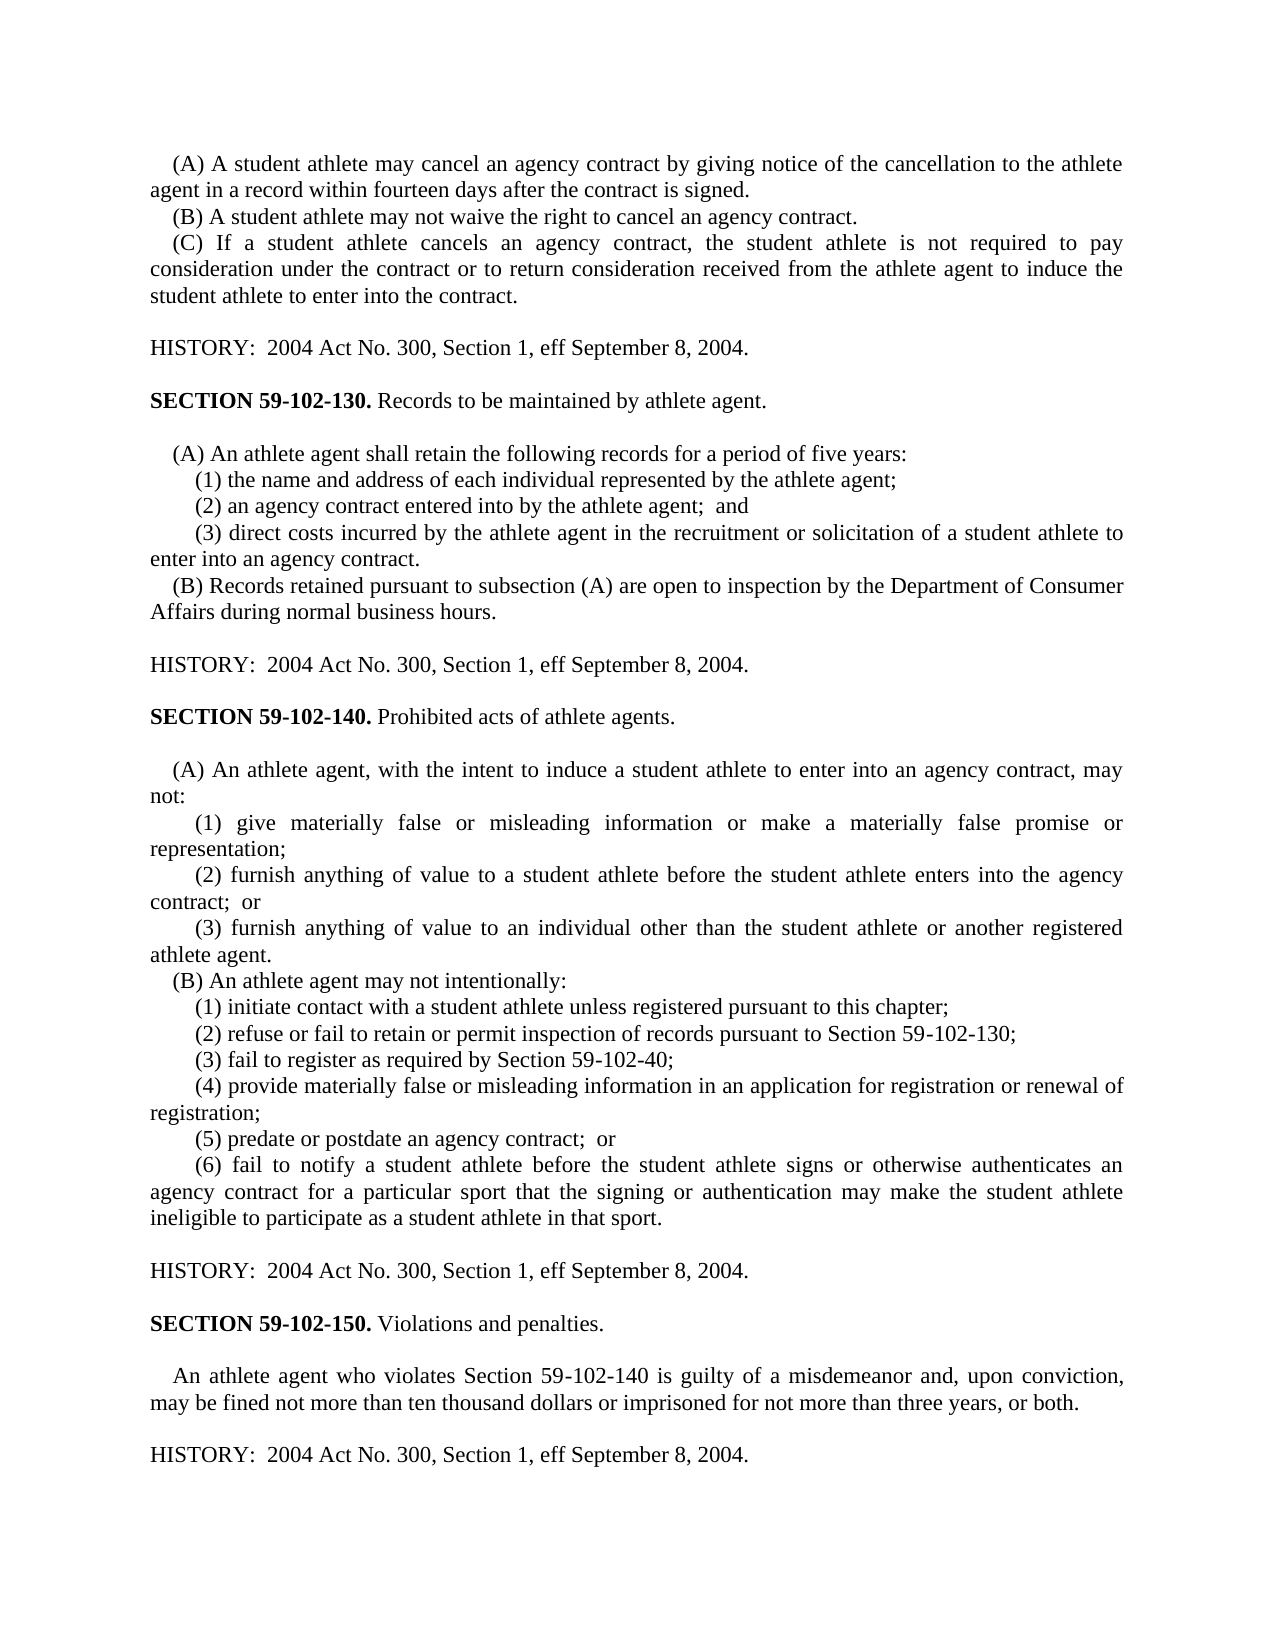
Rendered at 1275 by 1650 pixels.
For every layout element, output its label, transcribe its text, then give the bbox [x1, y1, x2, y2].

text (1) initiate contact with a student athlete unless registered pursuant to this chapter; [150, 993, 1125, 1020]
text SECTION 59-102-140. Prohibited acts of athlete agents. [150, 703, 1125, 730]
text (1) the name and address of each individual represented by the athlete agent; [150, 466, 1125, 493]
text An athlete agent who violates Section 59-102-140 is guilty of a misdemeanor and, upon conviction, may be fined not more than ten thousand dollars or imprisoned for not more than three years, or both. [150, 1362, 1125, 1415]
text (A) An athlete agent, with the intent to induce a student athlete to enter into an agency contract, may not: [150, 756, 1125, 809]
text (3) direct costs incurred by the athlete agent in the recruitment or solicitation of a student athlete to enter into an agency contract. [150, 519, 1125, 572]
text HISTORY: 2004 Act No. 300, Section 1, eff September 8, 2004. [150, 651, 1125, 677]
text HISTORY: 2004 Act No. 300, Section 1, eff September 8, 2004. [150, 1441, 1125, 1468]
text (4) provide materially false or misleading information in an application for registration or renewal of registration; [150, 1072, 1125, 1125]
text (2) refuse or fail to retain or permit inspection of records pursuant to Section 59-102-130; [150, 1020, 1125, 1046]
text (B) Records retained pursuant to subsection (A) are open to inspection by the Department of Consumer Affairs during normal business hours. [150, 572, 1125, 624]
text (2) furnish anything of value to a student athlete before the student athlete enters into the agency contract; or [150, 862, 1125, 914]
text (3) furnish anything of value to an individual other than the student athlete or another registered athlete agent. [150, 914, 1125, 967]
text (5) predate or postdate an agency contract; or [150, 1125, 1125, 1151]
text (6) fail to notify a student athlete before the student athlete signs or otherwise authenticates an agency contract for a particular sport that the signing or authentication may make the student athlete ineligible to participate as a student athlete in that sport. [150, 1151, 1125, 1231]
text (B) A student athlete may not waive the right to cancel an agency contract. [150, 203, 1125, 229]
text SECTION 59-102-130. Records to be maintained by athlete agent. [150, 387, 1125, 413]
text (A) A student athlete may cancel an agency contract by giving notice of the cancellation to the athlete agent in a record within fourteen days after the contract is signed. [150, 150, 1125, 203]
text HISTORY: 2004 Act No. 300, Section 1, eff September 8, 2004. [150, 334, 1125, 361]
text (C) If a student athlete cancels an agency contract, the student athlete is not required to pay consideration under the contract or to return consideration received from the athlete agent to induce the student athlete to enter into the contract. [150, 229, 1125, 308]
text HISTORY: 2004 Act No. 300, Section 1, eff September 8, 2004. [150, 1257, 1125, 1283]
text (3) fail to register as required by Section 59-102-40; [150, 1046, 1125, 1072]
text (1) give materially false or misleading information or make a materially false promise or representation; [150, 809, 1125, 862]
text SECTION 59-102-150. Violations and penalties. [150, 1309, 1125, 1336]
text (B) An athlete agent may not intentionally: [150, 967, 1125, 993]
text (A) An athlete agent shall retain the following records for a period of five years: [150, 440, 1125, 466]
text (2) an agency contract entered into by the athlete agent; and [150, 493, 1125, 519]
